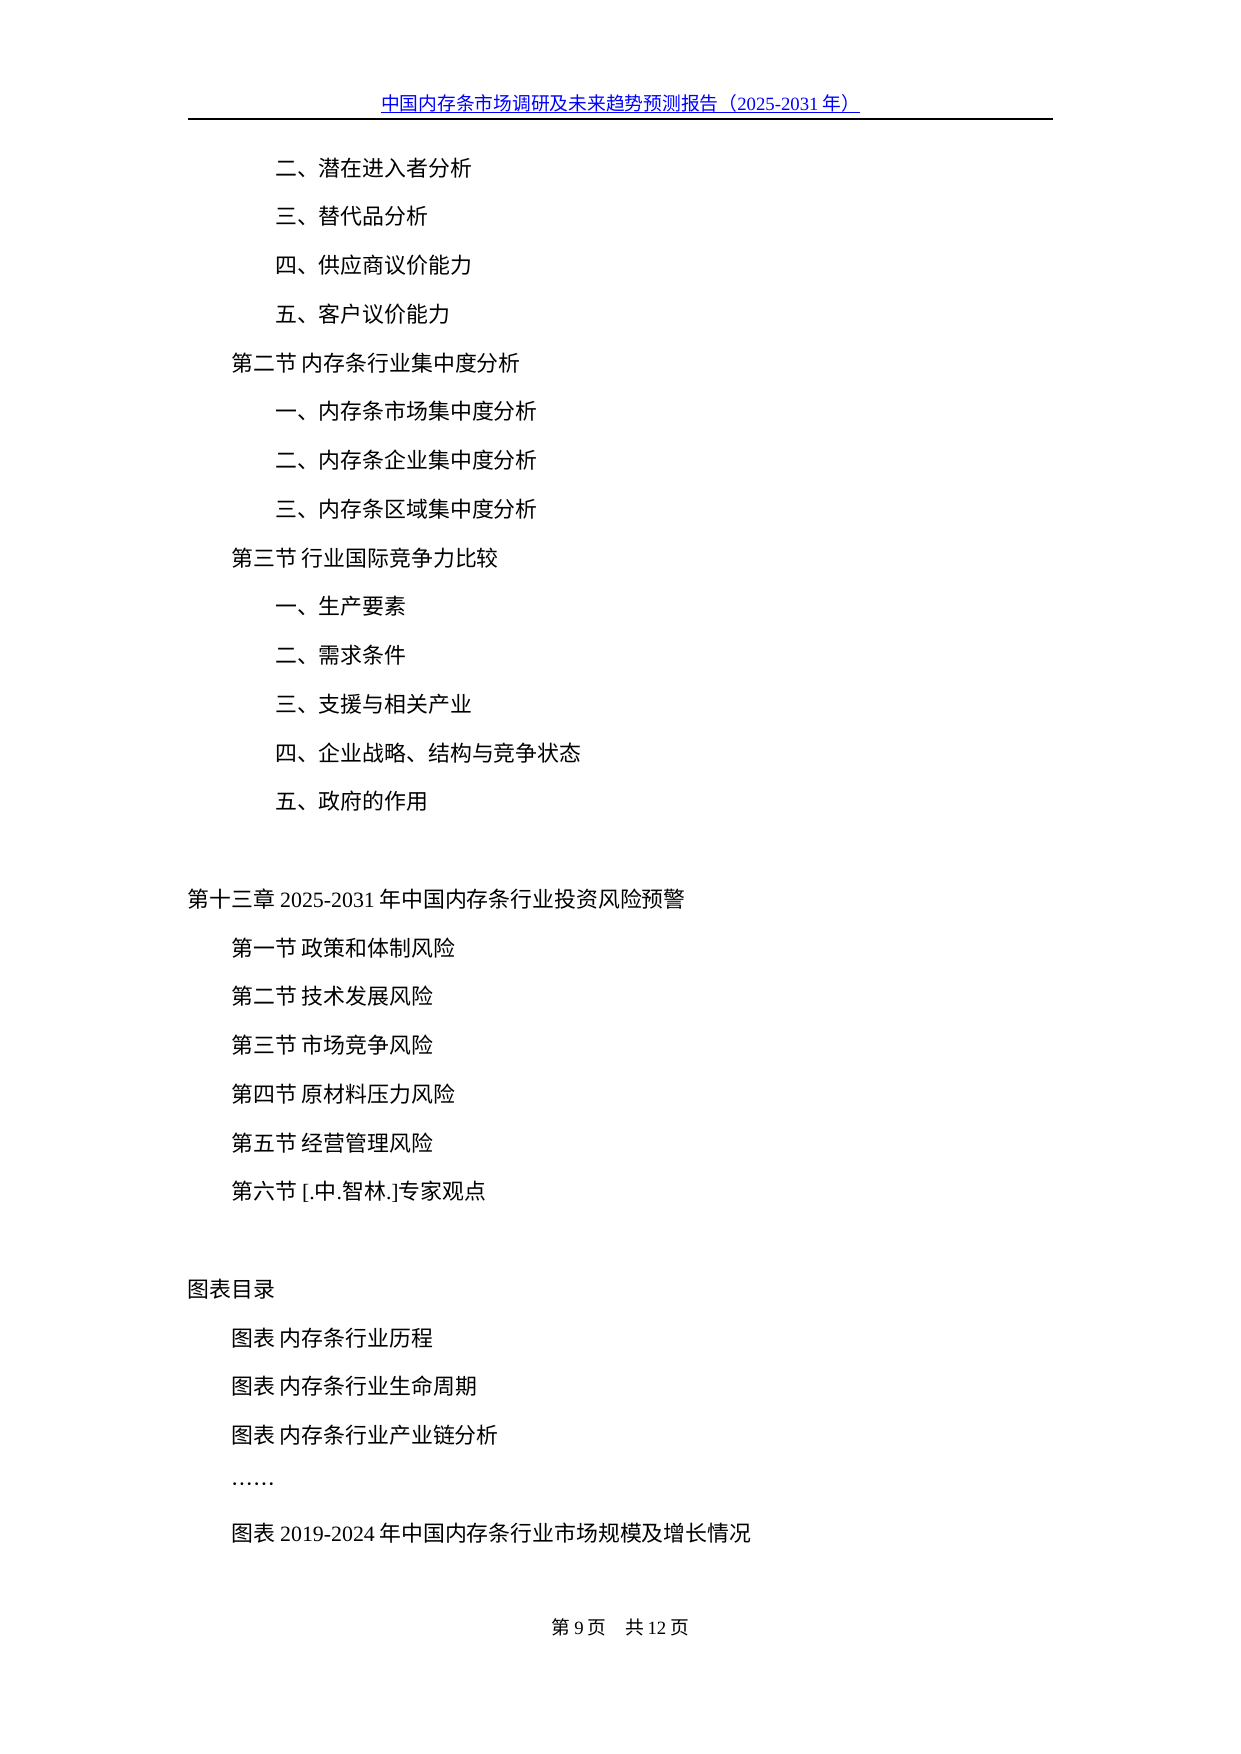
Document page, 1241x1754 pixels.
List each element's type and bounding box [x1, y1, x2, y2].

text [187, 150, 1053, 1548]
